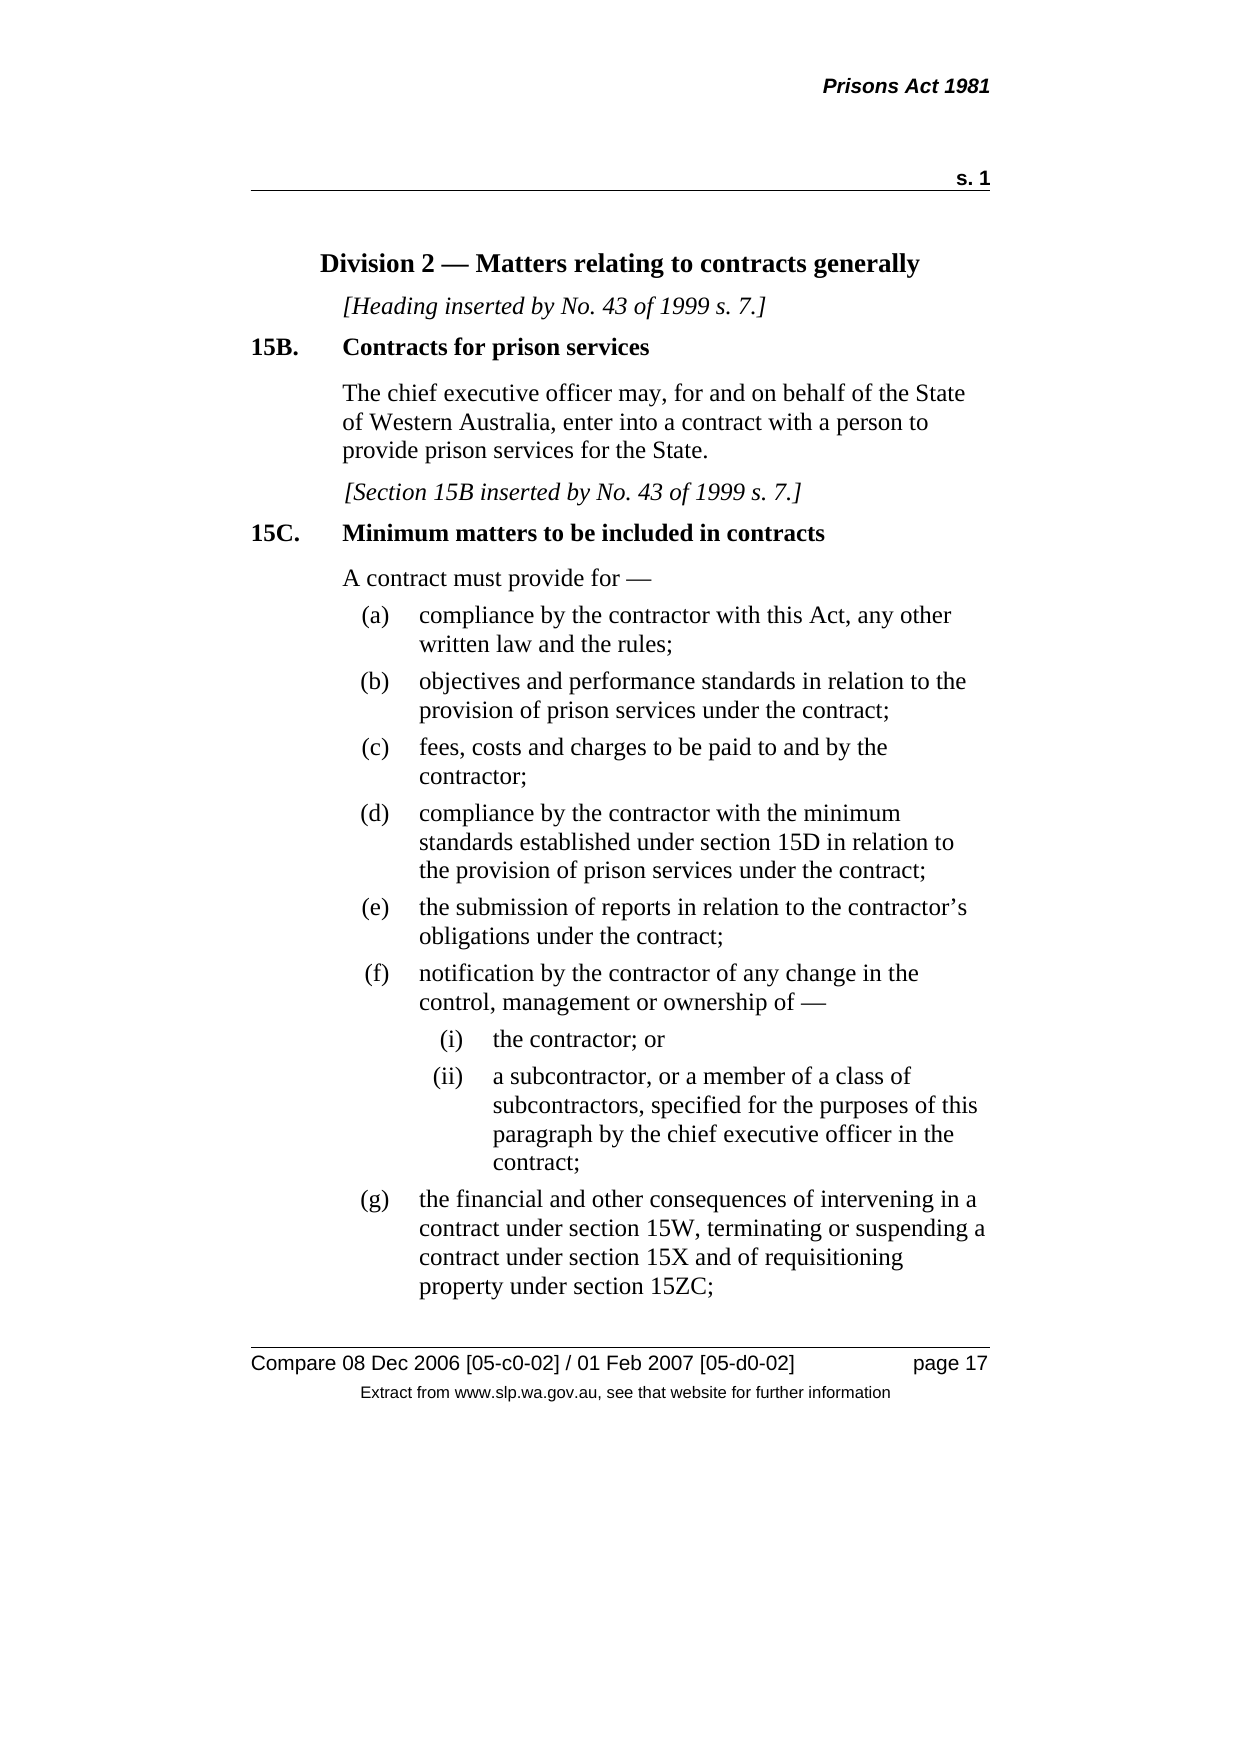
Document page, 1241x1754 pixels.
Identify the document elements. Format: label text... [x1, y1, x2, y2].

text The chief executive officer may, for and on behalf of the State of Western Australia, enter into a contract with a person to provide prison services for the State. [251, 378, 990, 464]
text (ii) a subcontractor, or a member of a class of subcontractors, specified for the purposes of this paragraph by the chief executive officer in the contract; [251, 1061, 990, 1176]
subtitle [Heading inserted by No. 43 of 1999 s. 7.] [251, 291, 990, 320]
text (f) notification by the contractor of any change in the control, management or ownership of — [251, 958, 990, 1016]
text (i) the contractor; or [251, 1024, 990, 1053]
text [Section 15B inserted by No. 43 of 1999 s. 7.] [251, 477, 990, 505]
subtitle 15C. Minimum matters to be included in contracts [251, 518, 990, 547]
text (a) compliance by the contractor with this Act, any other written law and the rules; [251, 600, 990, 658]
subtitle Division 2 — Matters relating to contracts generally [251, 247, 990, 279]
subtitle 15B. Contracts for prison services [251, 332, 990, 361]
text (d) compliance by the contractor with the minimum standards established under section 15D in relation to the provision of prison services under the contract; [251, 798, 990, 884]
text (b) objectives and performance standards in relation to the provision of prison services under the contract; [251, 666, 990, 724]
text (c) fees, costs and charges to be paid to and by the contractor; [251, 732, 990, 789]
text (e) the submission of reports in relation to the contractor’s obligations under the contract; [251, 892, 990, 950]
text A contract must provide for — [251, 563, 990, 592]
text (g) the financial and other consequences of intervening in a contract under section 15W, terminating or suspending a contract under section 15X and of requisitioning property under section 15ZC; [251, 1184, 990, 1299]
